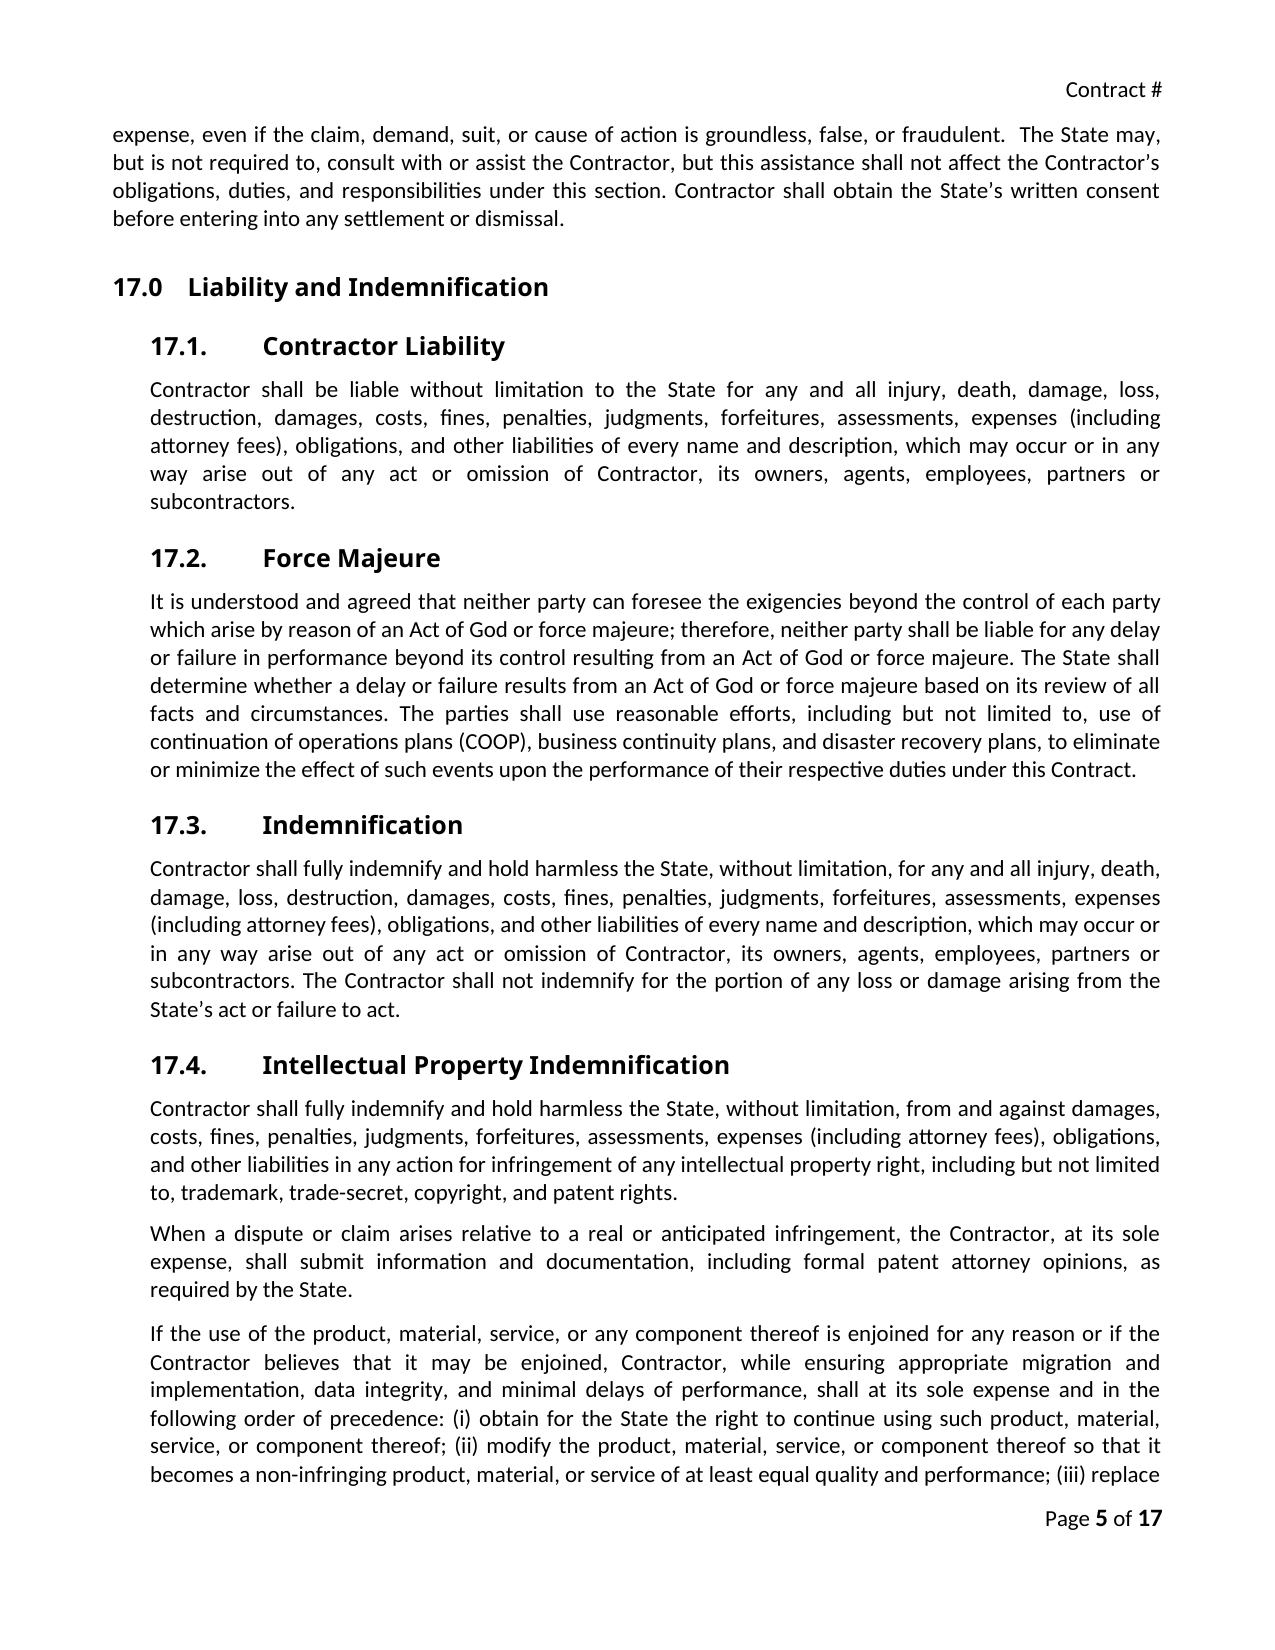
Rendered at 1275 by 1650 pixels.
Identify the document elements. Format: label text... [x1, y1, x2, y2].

subtitle Indemnification [150, 808, 1162, 842]
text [112, 120, 1162, 232]
text Contractor shall fully indemnify and hold harmless the State, without limitation, from and against damages, costs, fines, penalties, judgments, forfeitures, assessments, expenses (including attorney fees), obligations, and other liabilities in any action for infringement of any intellectual property right, including but not limited to, trademark, trade-secret, copyright, and patent rights. [150, 1094, 1162, 1206]
subtitle Liability and Indemnification [112, 269, 1162, 304]
subtitle Intellectual Property Indemnification [150, 1048, 1162, 1082]
text It is understood and agreed that neither party can foresee the exigencies beyond the control of each party which arise by reason of an Act of God or force majeure; therefore, neither party shall be liable for any delay or failure in performance beyond its control resulting from an Act of God or force majeure. The State shall determine whether a delay or failure results from an Act of God or force majeure based on its review of all facts and circumstances. The parties shall use reasonable efforts, including but not limited to, use of continuation of operations plans (COOP), business continuity plans, and disaster recovery plans, to eliminate or minimize the effect of such events upon the performance of their respective duties under this Contract. [150, 587, 1162, 783]
text Contractor shall be liable without limitation to the State for any and all injury, death, damage, loss, destruction, damages, costs, fines, penalties, judgments, forfeitures, assessments, expenses (including attorney fees), obligations, and other liabilities of every name and description, which may occur or in any way arise out of any act or omission of Contractor, its owners, agents, employees, partners or subcontractors. [150, 375, 1162, 515]
text When a dispute or claim arises relative to a real or anticipated infringement, the Contractor, at its sole expense, shall submit information and documentation, including formal patent attorney opinions, as required by the State. [150, 1219, 1162, 1303]
text Contractor shall fully indemnify and hold harmless the State, without limitation, for any and all injury, death, damage, loss, destruction, damages, costs, fines, penalties, judgments, forfeitures, assessments, expenses (including attorney fees), obligations, and other liabilities of every name and description, which may occur or in any way arise out of any act or omission of Contractor, its owners, agents, employees, partners or subcontractors. The Contractor shall not indemnify for the portion of any loss or damage arising from the State’s act or failure to act. [150, 854, 1162, 1023]
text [150, 1319, 1162, 1488]
subtitle Force Majeure [150, 540, 1162, 574]
subtitle Contractor Liability [150, 329, 1162, 363]
